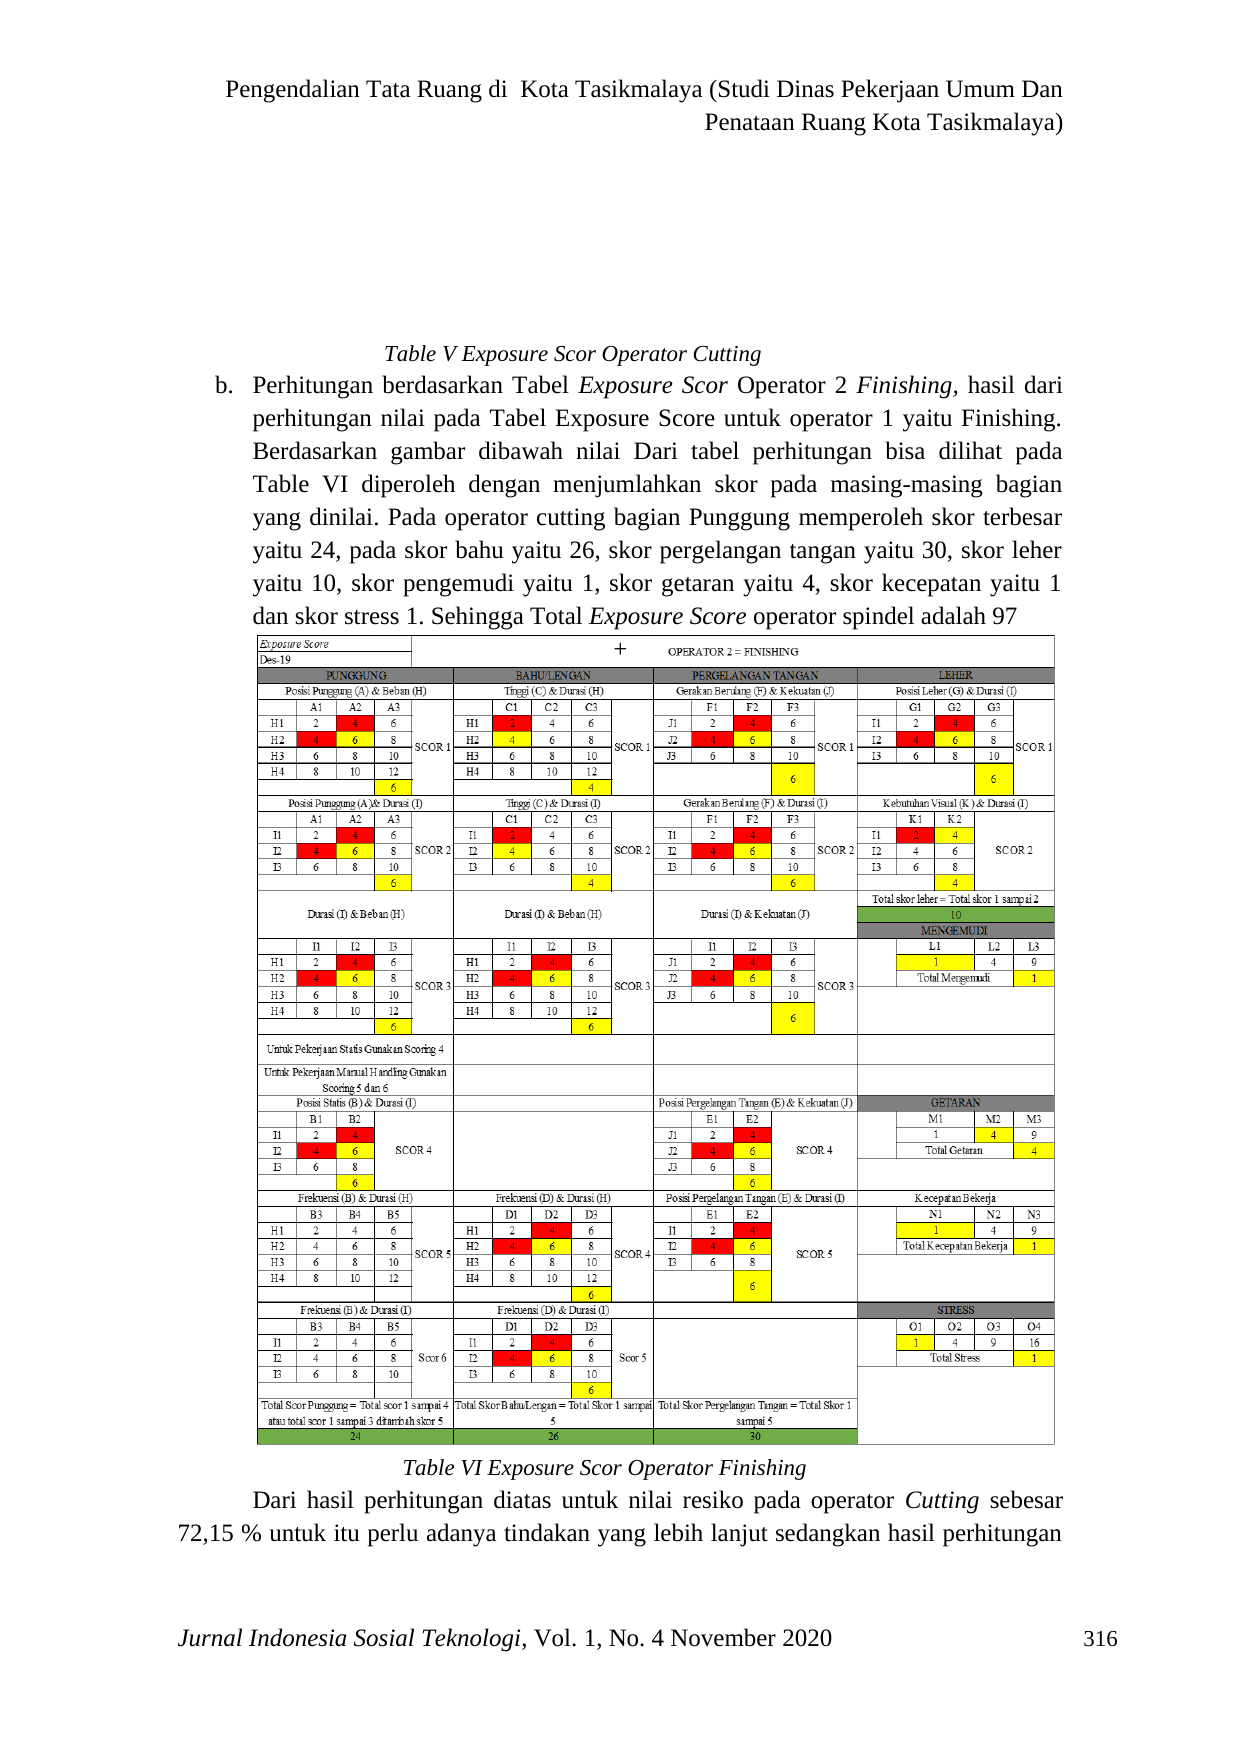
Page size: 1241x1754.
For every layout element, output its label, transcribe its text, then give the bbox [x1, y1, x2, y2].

list Perhitungan berdasarkan Tabel Exposure Scor Operator 2 Finishing, hasil dari perhitungan nilai pada Tabel Exposure Score untuk operator 1 yaitu Finishing. Berdasarkan gambar dibawah nilai Dari tabel perhitungan bisa dilihat pada Table VI diperoleh dengan menjumlahkan skor pada masing-masing bagian yang dinilai. Pada operator cutting bagian Punggung memperoleh skor terbesar yaitu 24, pada skor bahu yaitu 26, skor pergelangan tangan yaitu 30, skor leher yaitu 10, skor pengemudi yaitu 1, skor getaran yaitu 4, skor kecepatan yaitu 1 dan skor stress 1. Sehingga Total Exposure Score operator spindel adalah 97 [215, 370, 1063, 630]
subtitle Table VI Exposure Scor Operator Finishing [177, 1454, 1063, 1481]
text Table V Exposure Scor Operator Cutting [266, 340, 1063, 366]
picture [257, 635, 1055, 1445]
subtitle + [177, 634, 1063, 663]
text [177, 1485, 1063, 1547]
